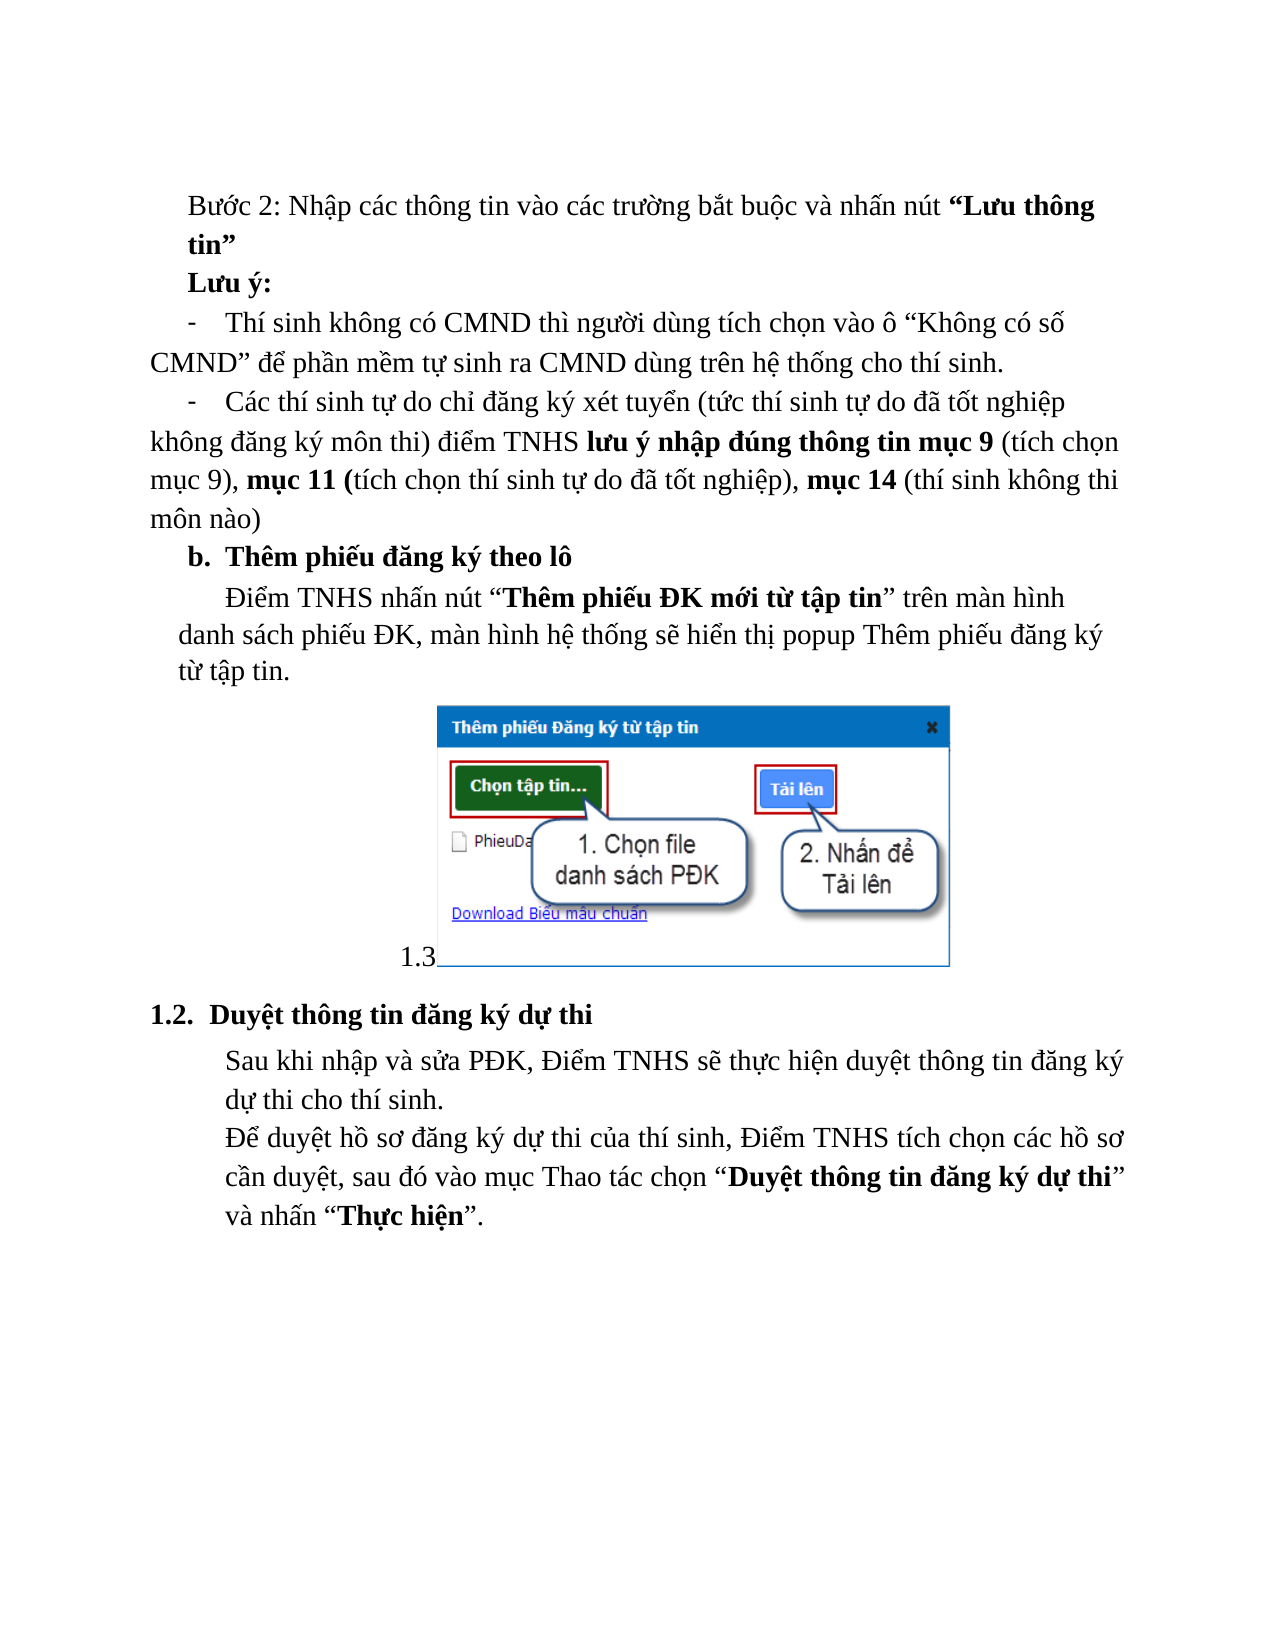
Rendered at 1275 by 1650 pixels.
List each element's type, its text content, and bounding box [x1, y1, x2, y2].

list Thêm phiếu đăng ký theo lô [187, 539, 1125, 573]
list Lưu ý: [187, 266, 1125, 299]
list Sau khi nhập và sửa PĐK, Điểm TNHS sẽ thực hiện duyệt thông tin đăng ký dự thi cho thí sinh. [225, 1043, 1125, 1116]
list Để duyệt hồ sơ đăng ký dự thi của thí sinh, Điểm TNHS tích chọn các hồ sơ cần duyệt, sau đó vào mục Thao tác chọn “Duyệt thông tin đăng ký dự thi” và nhấn “Thực hiện”. [225, 1121, 1125, 1231]
subtitle Duyệt thông tin đăng ký dự thi [150, 997, 1125, 1031]
list Các thí sinh tự do chỉ đăng ký xét tuyển (tức thí sinh tự do đã tốt nghiệp không đăng ký môn thi) điểm TNHS lưu ý nhập đúng thông tin mục 9 (tích chọn mục 9), mục 11 (tích chọn thí sinh tự do đã tốt nghiệp), mục 14 (thí sinh không thi môn nào) [150, 383, 1125, 534]
list Bước 2: Nhập các thông tin vào các trường bắt buộc và nhấn nút “Lưu thông tin” [187, 188, 1125, 261]
list Thí sinh không có CMND thì người dùng tích chọn vào ô “Không có số CMND” để phần mềm tự sinh ra CMND dùng trên hệ thống cho thí sinh. [150, 304, 1125, 378]
picture [437, 705, 951, 967]
text Điểm TNHS nhấn nút “Thêm phiếu ĐK mới từ tập tin” trên màn hình danh sách phiếu ĐK, màn hình hệ thống sẽ hiển thị popup Thêm phiếu đăng ký từ tập tin. [178, 581, 1125, 686]
